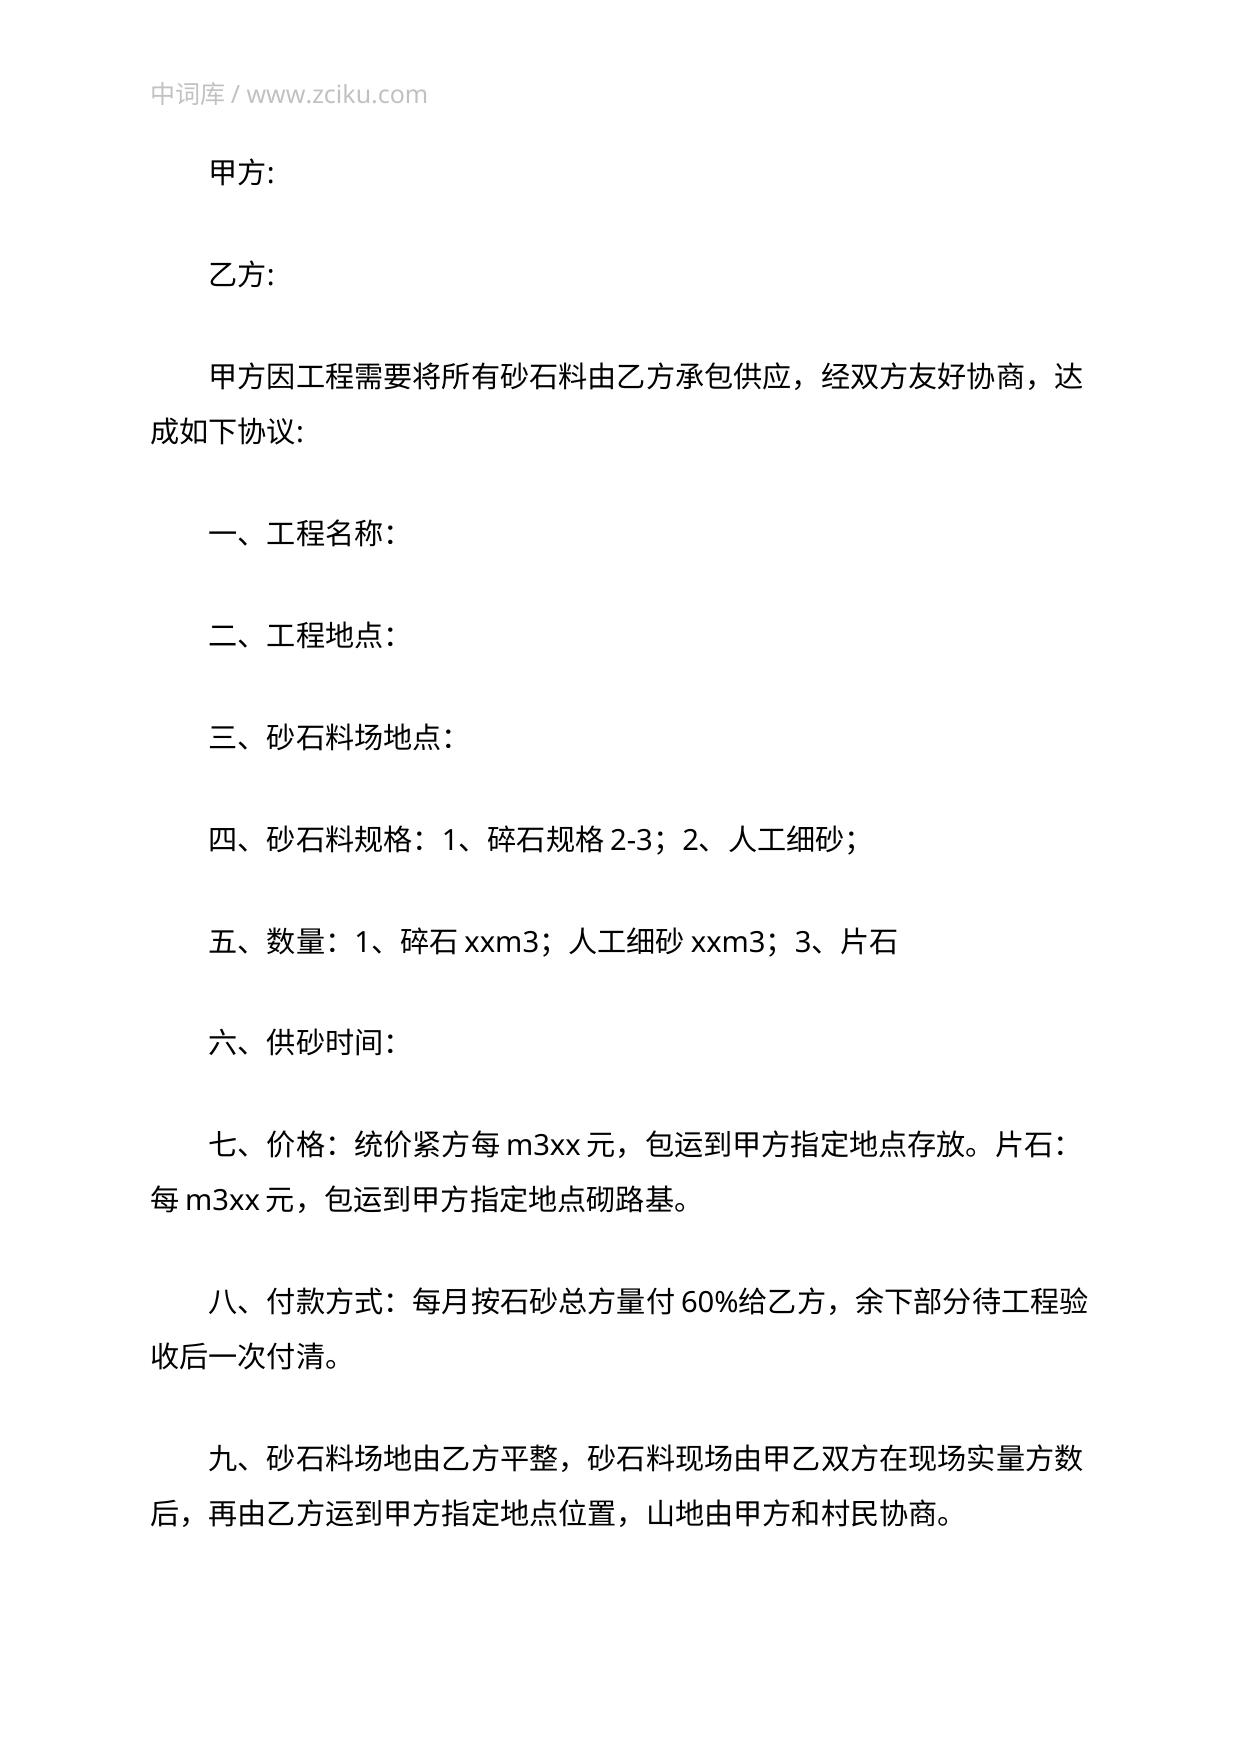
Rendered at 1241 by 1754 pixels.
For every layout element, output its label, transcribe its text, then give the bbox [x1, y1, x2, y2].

text 三、砂石料场地点： [150, 714, 1090, 757]
text 四、砂石料规格：1、碎石规格2-3；2、人工细砂； [150, 816, 1090, 858]
text 乙方: [150, 252, 1090, 294]
text 八、付款方式：每月按石砂总方量付60%给乙方，余下部分待工程验收后一次付清。 [150, 1279, 1090, 1376]
text 九、砂石料场地由乙方平整，砂石料现场由甲乙双方在现场实量方数后，再由乙方运到甲方指定地点位置，山地由甲方和村民协商。 [150, 1436, 1090, 1533]
text 甲方: [150, 150, 1090, 192]
text 一、工程名称： [150, 511, 1090, 553]
text 甲方因工程需要将所有砂石料由乙方承包供应，经双方友好协商，达成如下协议: [150, 354, 1090, 451]
text 六、供砂时间： [150, 1020, 1090, 1062]
text 七、价格：统价紧方每m3xx元，包运到甲方指定地点存放。片石：每m3xx元，包运到甲方指定地点砌路基。 [150, 1122, 1090, 1219]
text 二、工程地点： [150, 613, 1090, 655]
text 五、数量：1、碎石xxm3；人工细砂xxm3；3、片石 [150, 918, 1090, 961]
